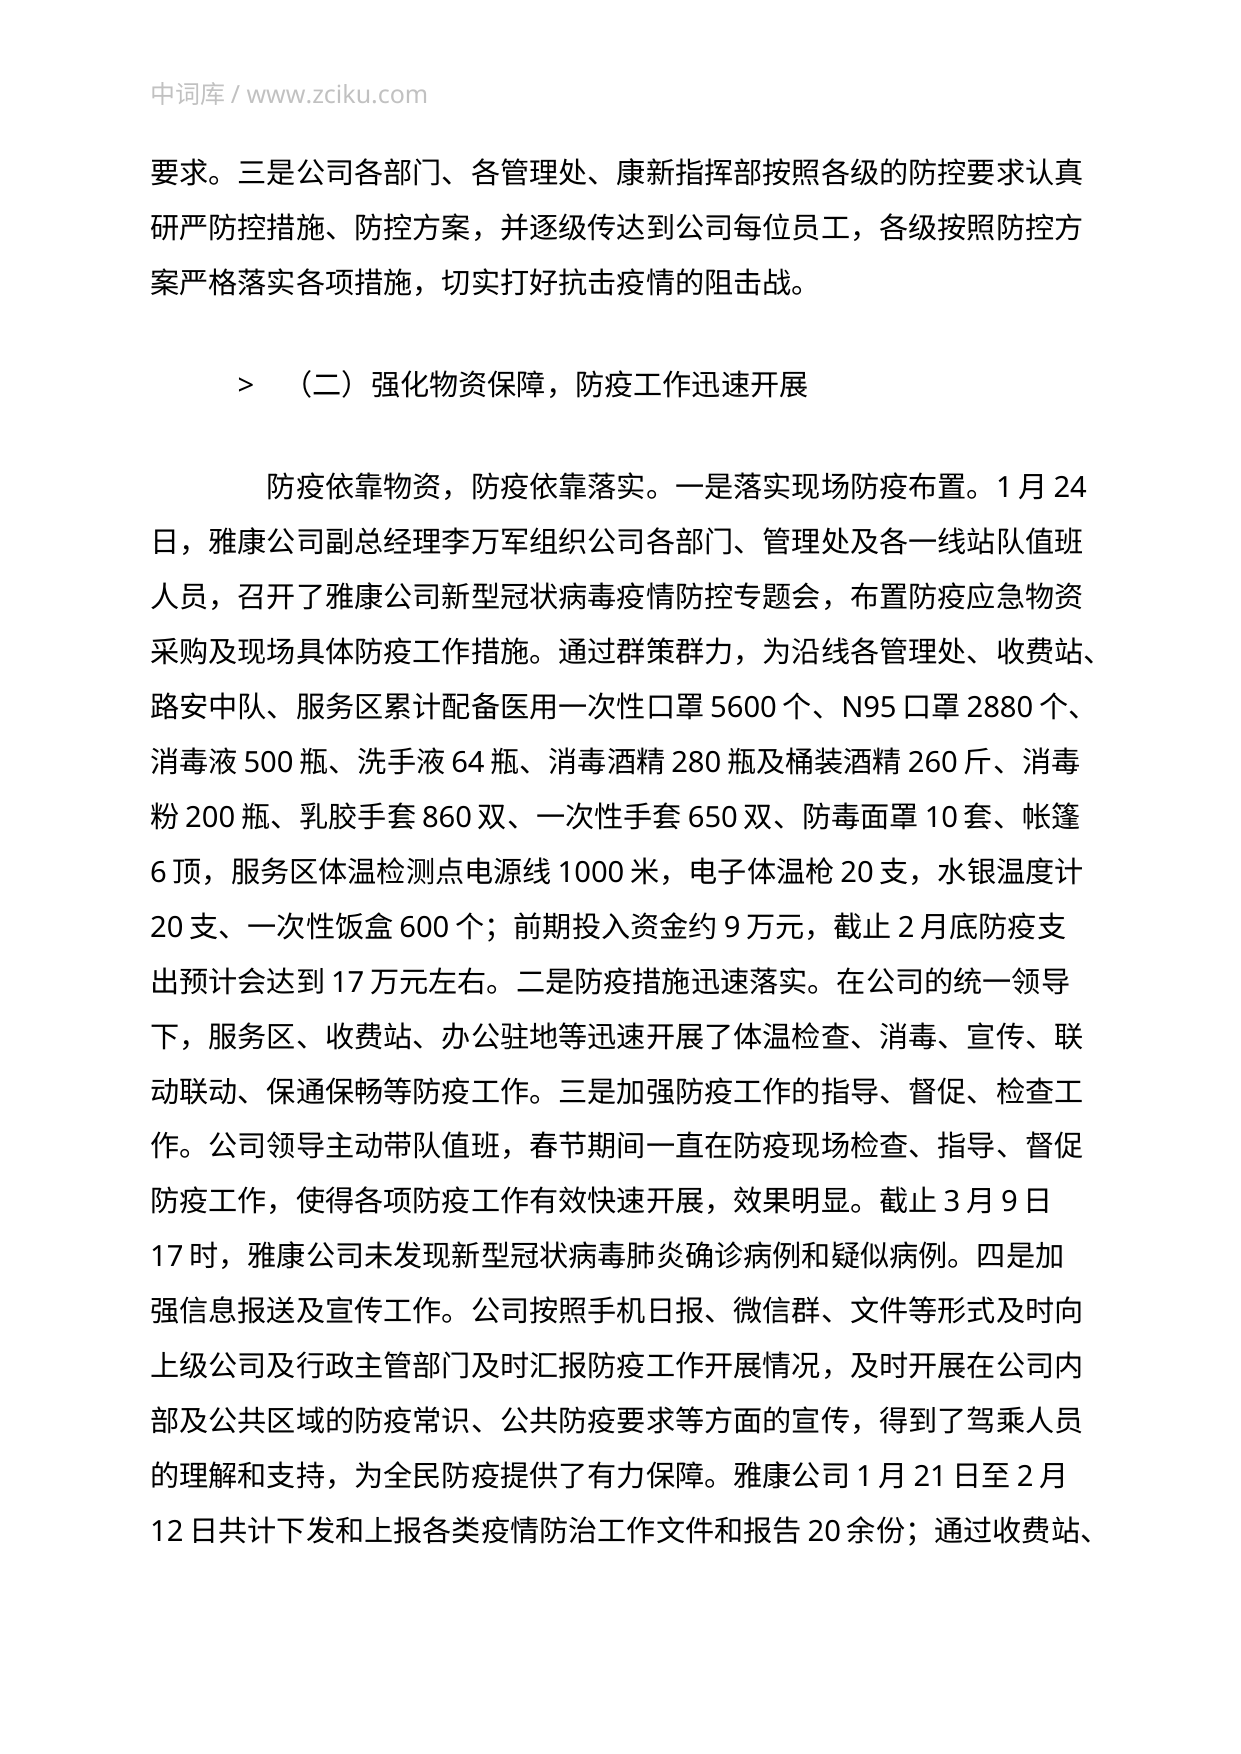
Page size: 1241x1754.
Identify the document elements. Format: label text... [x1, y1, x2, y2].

text > （二）强化物资保障，防疫工作迅速开展 [150, 362, 1090, 404]
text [150, 463, 1090, 1550]
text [150, 150, 1090, 302]
